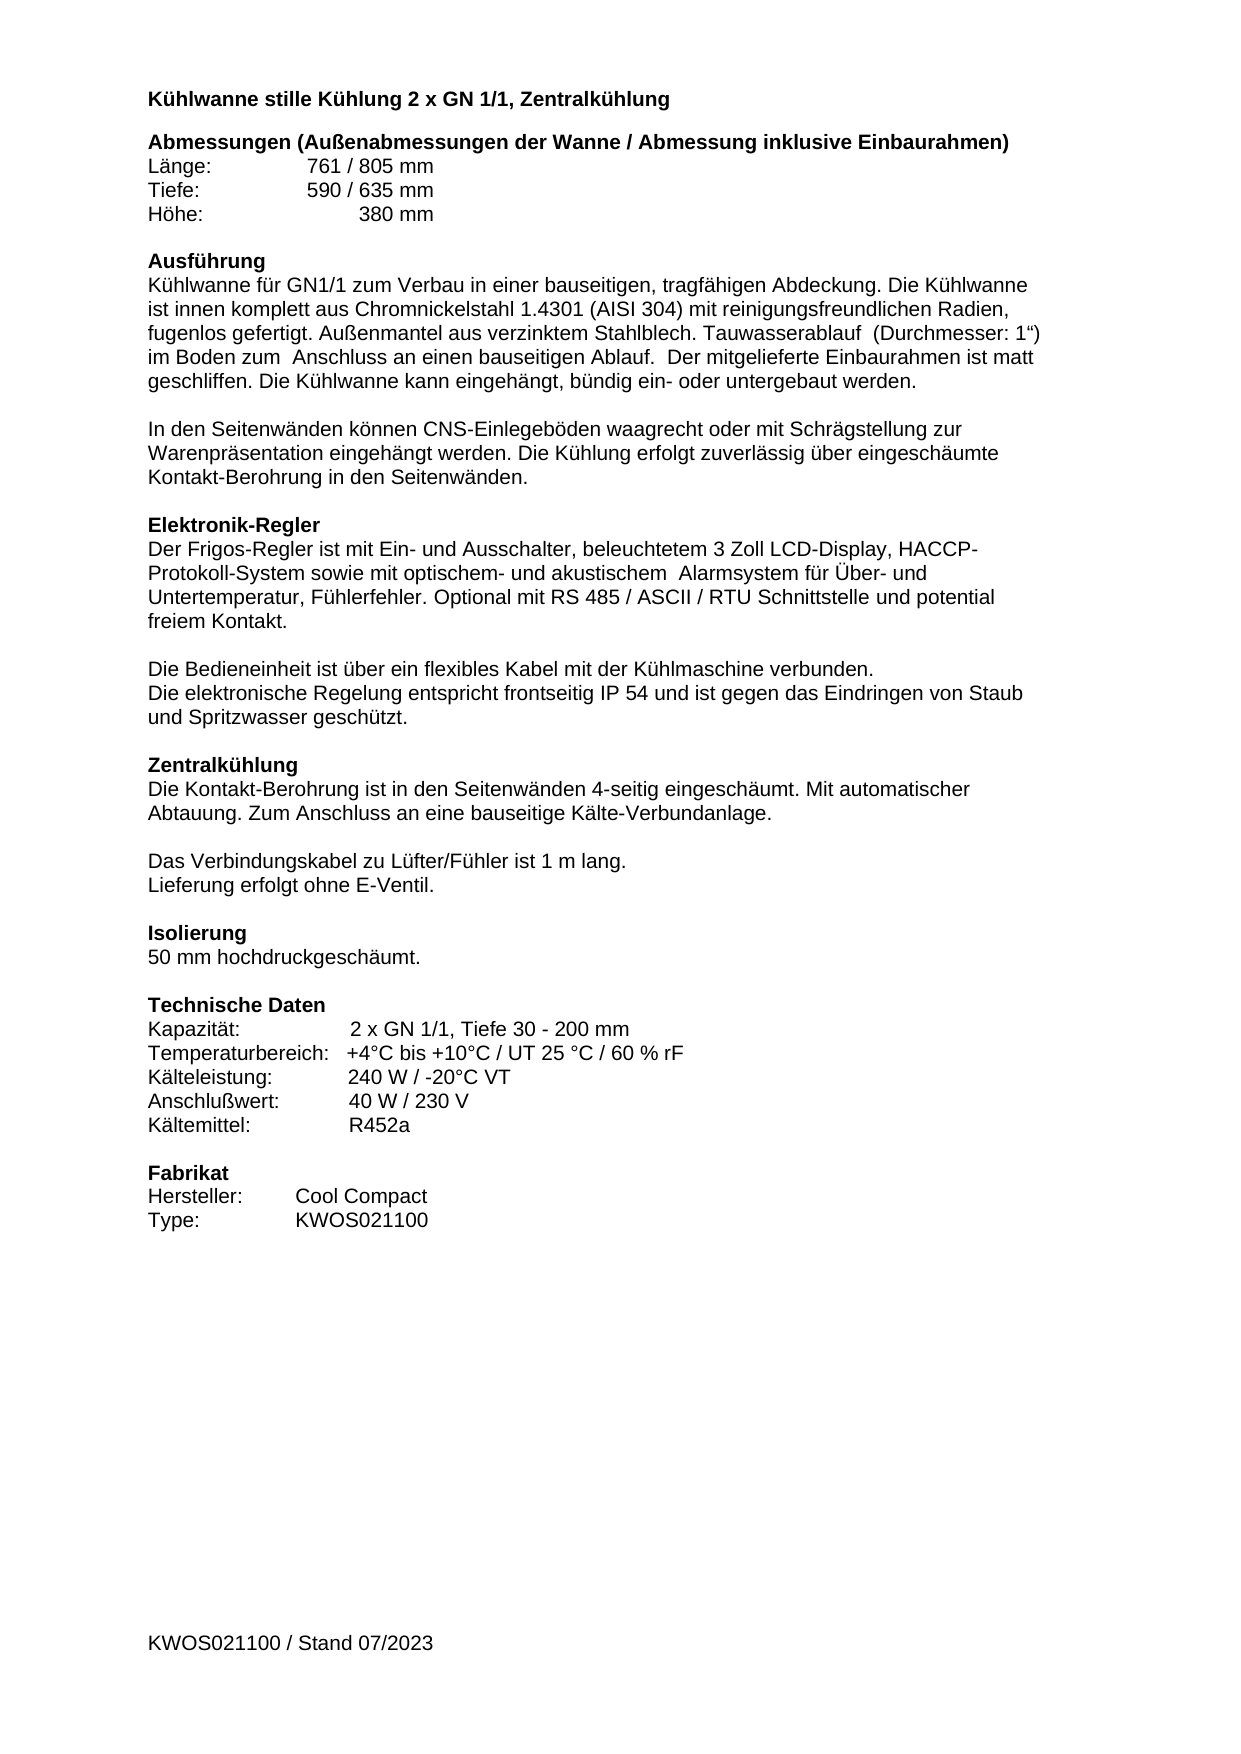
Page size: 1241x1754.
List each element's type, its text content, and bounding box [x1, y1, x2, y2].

subtitle Fabrikat [148, 1160, 1047, 1184]
text Ausführung [148, 249, 1047, 273]
text In den Seitenwänden können CNS-Einlegeböden waagrecht oder mit Schrägstellung zur Warenpräsentation eingehängt werden. Die Kühlung erfolgt zuverlässig über eingeschäumte Kontakt-Berohrung in den Seitenwänden. [148, 417, 1002, 489]
text Kälteleistung: 240 W / -20°C VT [148, 1064, 994, 1088]
subtitle Die Kontakt-Berohrung ist in den Seitenwänden 4-seitig eingeschäumt. Mit automatischer [148, 777, 1007, 801]
text Länge: 761 / 805 mm [148, 153, 1047, 177]
text Hersteller: Cool Compact [148, 1184, 1047, 1208]
subtitle Zentralkühlung [148, 753, 1047, 777]
text Anschlußwert: 40 W / 230 V [148, 1088, 994, 1112]
text Temperaturbereich: +4°C bis +10°C / UT 25 °C / 60 % rF [148, 1041, 994, 1064]
text Technische Daten [148, 993, 994, 1017]
subtitle Elektronik-Regler [148, 513, 1047, 537]
subtitle Isolierung [148, 921, 1047, 945]
subtitle Die elektronische Regelung entspricht frontseitig IP 54 und ist gegen das Eindringen von Staub und Spritzwasser geschützt. [148, 681, 1047, 729]
text Kapazität: 2 x GN 1/1, Tiefe 30 - 200 mm [148, 1017, 994, 1041]
text 50 mm hochdruckgeschäumt. [148, 945, 1047, 969]
subtitle Kühlwanne für GN1/1 zum Verbau in einer bauseitigen, tragfähigen Abdeckung. Die Kühlwanne ist innen komplett aus Chromnickelstahl 1.4301 (AISI 304) mit reinigungsfreundlichen Radien, fugenlos gefertigt. Außenmantel aus verzinktem Stahlblech. Tauwasserablauf (Durchmesser: 1“) im Boden zum Anschluss an einen bauseitigen Ablauf. Der mitgelieferte Einbaurahmen ist matt geschliffen. Die Kühlwanne kann eingehängt, bündig ein- oder untergebaut werden. [148, 273, 1047, 393]
text Kühlwanne stille Kühlung 2 x GN 1/1, Zentralkühlung [148, 86, 1004, 110]
text Das Verbindungskabel zu Lüfter/Fühler ist 1 m lang. [148, 849, 1002, 873]
text Höhe: 380 mm [148, 201, 1047, 225]
text Type: KWOS021100 [148, 1208, 1047, 1232]
text Lieferung erfolgt ohne E-Ventil. [148, 873, 1002, 897]
text Kältemittel: R452a [148, 1112, 994, 1136]
subtitle Die Bedieneinheit ist über ein flexibles Kabel mit der Kühlmaschine verbunden. [148, 657, 1047, 681]
text Tiefe: 590 / 635 mm [148, 177, 1047, 201]
subtitle Der Frigos-Regler ist mit Ein- und Ausschalter, beleuchtetem 3 Zoll LCD-Display, HACCP-Protokoll-System sowie mit optischem- und akustischem Alarmsystem für Über- und Untertemperatur, Fühlerfehler. Optional mit RS 485 / ASCII / RTU Schnittstelle und potential freiem Kontakt. [148, 537, 1047, 633]
text Abmessungen (Außenabmessungen der Wanne / Abmessung inklusive Einbaurahmen) [148, 129, 1047, 153]
subtitle Abtauung. Zum Anschluss an eine bauseitige Kälte-Verbundanlage. [148, 801, 1007, 825]
